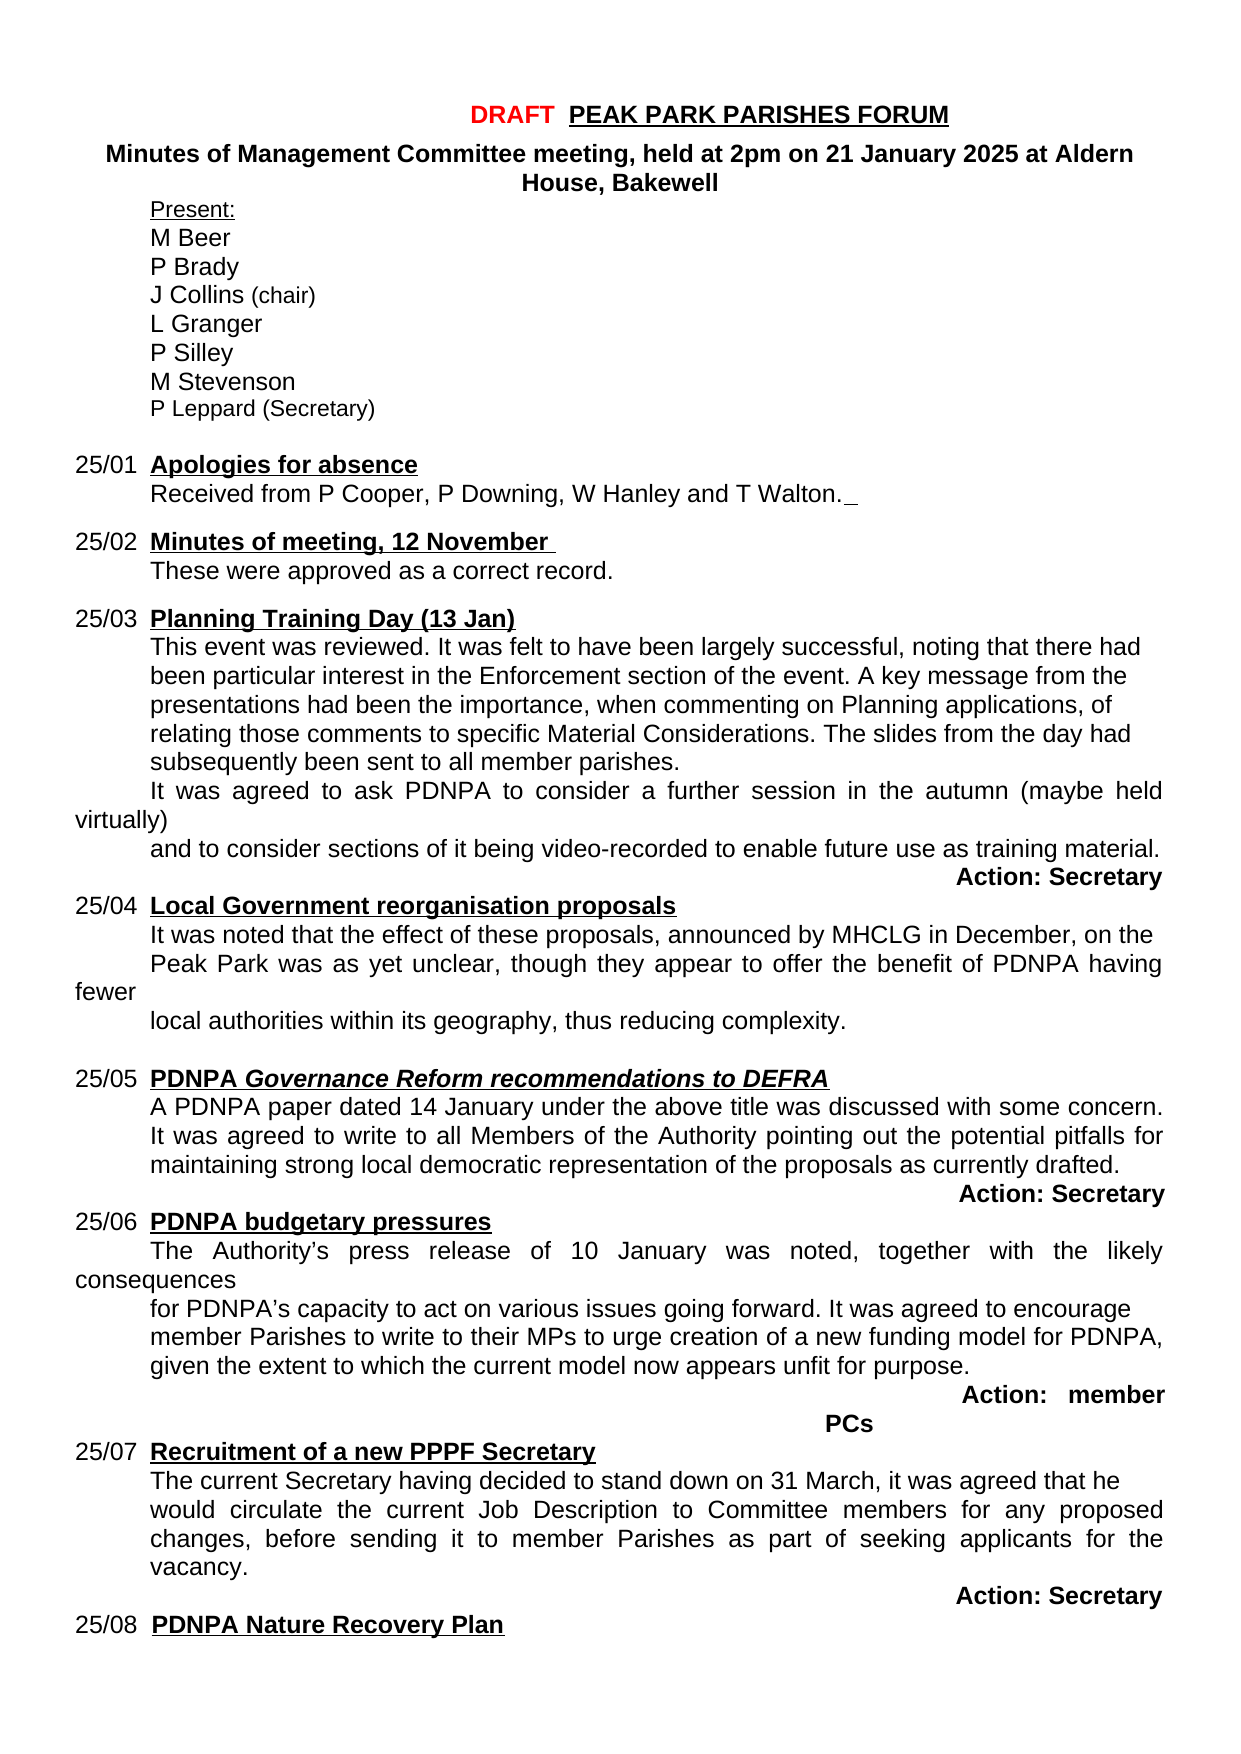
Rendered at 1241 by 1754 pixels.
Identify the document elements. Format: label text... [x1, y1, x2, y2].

text 25/08 PDNPA Nature Recovery Plan [75, 1610, 1165, 1639]
text The Authority’s press release of 10 January was noted, together with the likely consequences [75, 1236, 1165, 1294]
text Action: Secretary [150, 1179, 1165, 1207]
text Present: [150, 196, 1165, 223]
text Action: Secretary [825, 1581, 1165, 1610]
text presentations had been the importance, when commenting on Planning applications, of [75, 690, 1165, 719]
text Received from P Cooper, P Downing, W Hanley and T Walton. [75, 479, 1165, 508]
text M Beer [150, 223, 1165, 251]
text 25/03 Planning Training Day (13 Jan) [75, 604, 1165, 632]
text for PDNPA’s capacity to act on various issues going forward. It was agreed to encourage [75, 1294, 1165, 1322]
text 25/02 Minutes of meeting, 12 November [75, 527, 1165, 556]
text 25/04 Local Government reorganisation proposals [75, 891, 1165, 920]
text would circulate the current Job Description to Committee members for any proposed changes, before sending it to member Parishes as part of seeking applicants for the vacancy. [150, 1495, 1165, 1581]
text been particular interest in the Enforcement section of the event. A key message from the [75, 661, 1165, 690]
text It was agreed to ask PDNPA to consider a further session in the autumn (maybe held virtually) [75, 776, 1165, 834]
text P Leppard (Secretary) [150, 395, 1165, 422]
text J Collins (chair) [150, 280, 1165, 309]
text P Silley [150, 338, 1165, 366]
text A PDNPA paper dated 14 January under the above title was discussed with some concern. It was agreed to write to all Members of the Authority pointing out the potential pitfalls for maintaining strong local democratic representation of the proposals as currently drafted. [150, 1092, 1165, 1179]
text It was noted that the effect of these proposals, announced by MHCLG in December, on the [75, 920, 1165, 949]
text 25/06 PDNPA budgetary pressures [75, 1207, 1165, 1236]
text P Brady [150, 251, 1165, 280]
text These were approved as a correct record. [150, 556, 1165, 584]
text member Parishes to write to their MPs to urge creation of a new funding model for PDNPA, given the extent to which the current model now appears unfit for purpose. [150, 1322, 1165, 1380]
text M Stevenson [150, 366, 1165, 395]
text Action: member PCs [825, 1380, 1165, 1437]
text 25/05 PDNPA Governance Reform recommendations to DEFRA [75, 1064, 1165, 1092]
text relating those comments to specific Material Considerations. The slides from the day had [75, 719, 1165, 747]
text local authorities within its geography, thus reducing complexity. [75, 1006, 1165, 1035]
text L Granger [150, 309, 1165, 338]
text The current Secretary having decided to stand down on 31 March, it was agreed that he [75, 1466, 1165, 1495]
text 25/07 Recruitment of a new PPPF Secretary [75, 1437, 1165, 1466]
text Action: Secretary [825, 862, 1165, 891]
text Minutes of Management Committee meeting, held at 2pm on 21 January 2025 at Aldern House, Bakewell [75, 139, 1165, 196]
text This event was reviewed. It was felt to have been largely successful, noting that there had [75, 632, 1165, 661]
text Peak Park was as yet unclear, though they appear to offer the benefit of PDNPA having fewer [75, 949, 1165, 1006]
text subsequently been sent to all member parishes. [75, 747, 1165, 776]
text and to consider sections of it being video-recorded to enable future use as training material. [75, 834, 1165, 862]
text 25/01 Apologies for absence [75, 450, 1165, 479]
text DRAFT PEAK PARK PARISHES FORUM [225, 100, 1165, 129]
